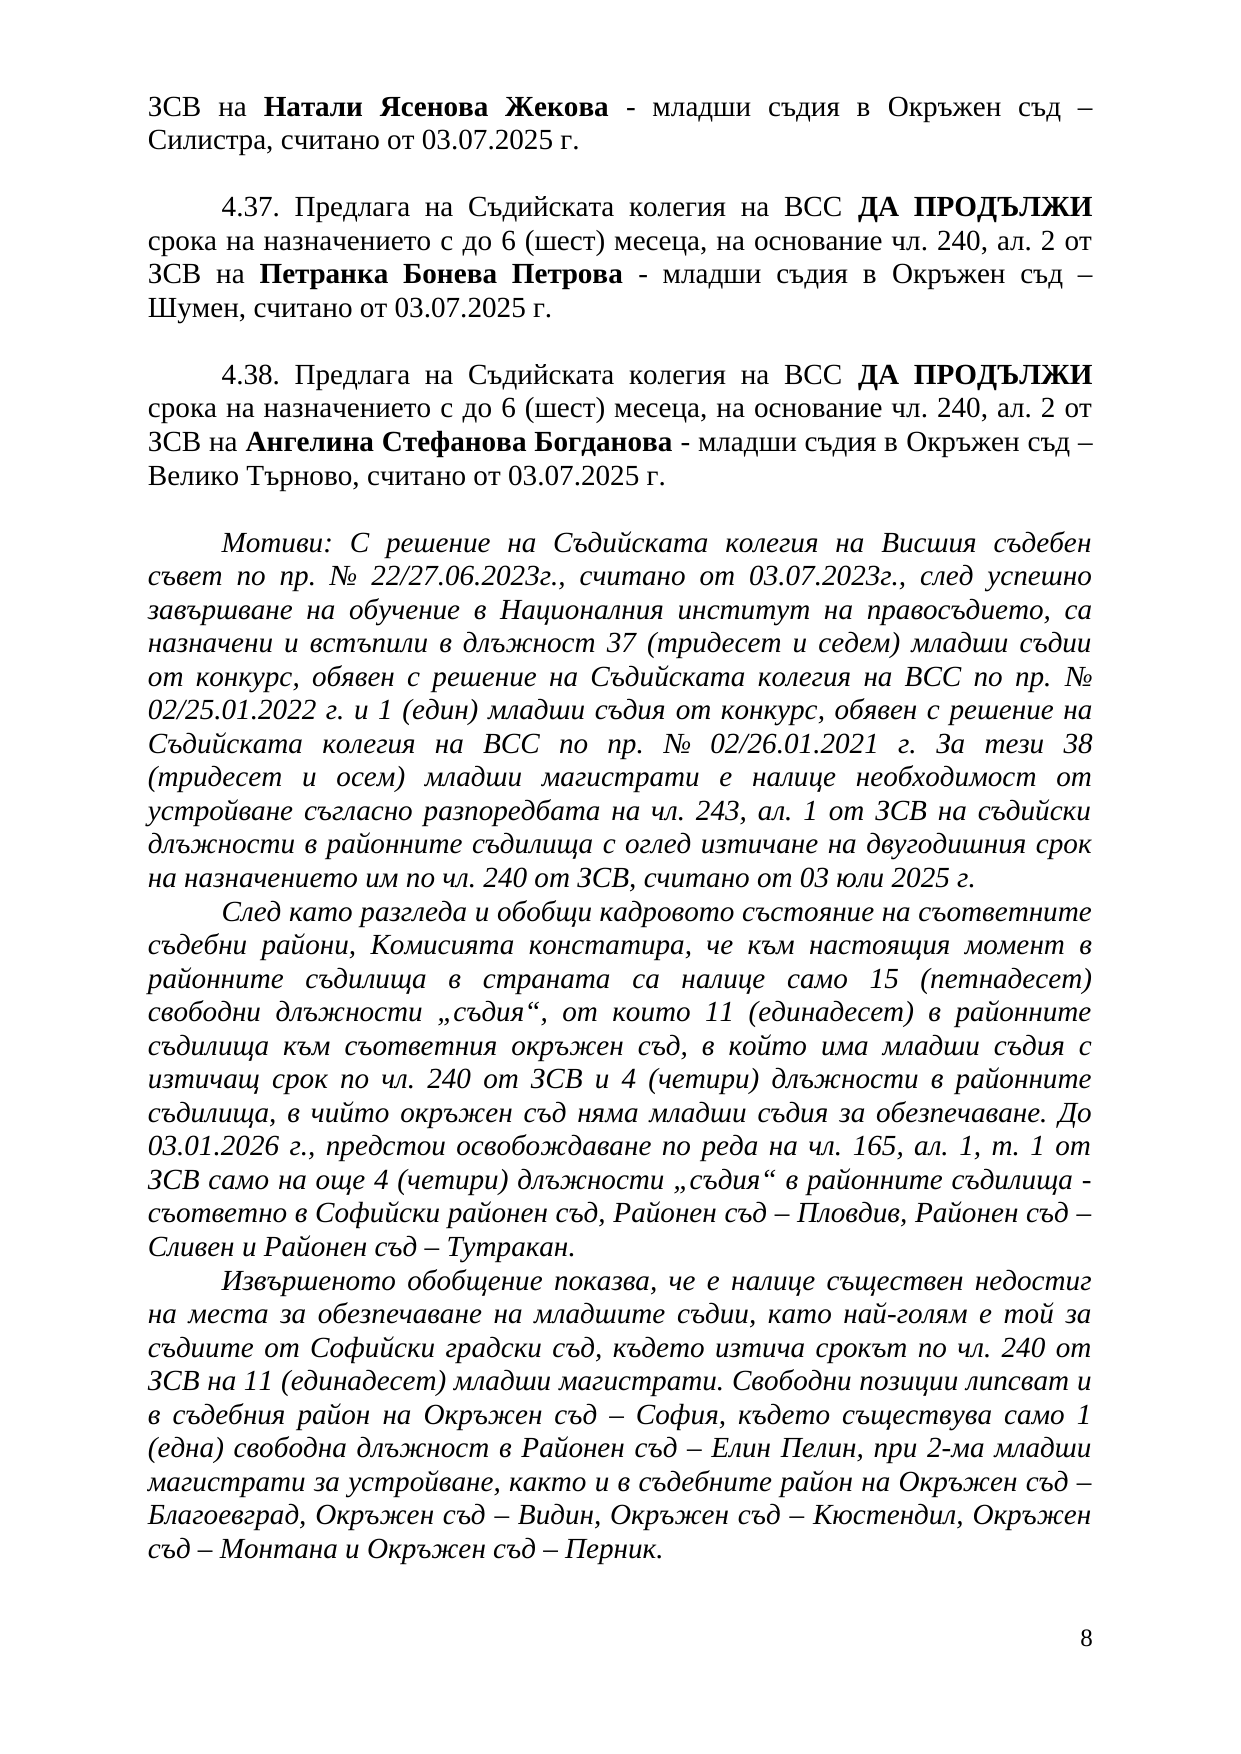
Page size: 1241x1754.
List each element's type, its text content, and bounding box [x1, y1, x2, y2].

text 4.37. Предлага на Съдийската колегия на ВСС ДА ПРОДЪЛЖИ срока на назначението с до 6 (шест) месеца, на основание чл. 240, ал. 2 от ЗСВ на Петранка Бонева Петрова - младши съдия в Окръжен съд – Шумен, считано от 03.07.2025 г. [148, 189, 1093, 323]
text След като разгледа и обобщи кадровото състояние на съответните съдебни райони, Комисията констатира, че към настоящия момент в районните съдилища в страната са налице само 15 (петнадесет) свободни длъжности „съдия“, от които 11 (единадесет) в районните съдилища към съответния окръжен съд, в който има младши съдия с изтичащ срок по чл. 240 от ЗСВ и 4 (четири) длъжности в районните съдилища, в чийто окръжен съд няма младши съдия за обезпечаване. До 03.01.2026 г., предстои освобождаване по реда на чл. 165, ал. 1, т. 1 от ЗСВ само на още 4 (четири) длъжности „съдия“ в районните съдилища - съответно в Софийски районен съд, Районен съд – Пловдив, Районен съд – Сливен и Районен съд – Тутракан. [148, 894, 1093, 1263]
text Извършеното обобщение показва, че е налице съществен недостиг на места за обезпечаване на младшите съдии, като най-голям е той за съдиите от Софийски градски съд, където изтича срокът по чл. 240 от ЗСВ на 11 (единадесет) младши магистрати. Свободни позиции липсват и в съдебния район на Окръжен съд – София, където съществува само 1 (една) свободна длъжност в Районен съд – Елин Пелин, при 2-ма младши магистрати за устройване, както и в съдебните район на Окръжен съд – Благоевград, Окръжен съд – Видин, Окръжен съд – Кюстендил, Окръжен съд – Монтана и Окръжен съд – Перник. [148, 1263, 1093, 1564]
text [148, 89, 1093, 156]
text Мотиви: С решение на Съдийската колегия на Висшия съдебен съвет по пр. № 22/27.06.2023г., считано от 03.07.2023г., след успешно завършване на обучение в Националния институт на правосъдието, са назначени и встъпили в длъжност 37 (тридесет и седем) младши съдии от конкурс, обявен с решение на Съдийската колегия на ВСС по пр. № 02/25.01.2022 г. и 1 (един) младши съдия от конкурс, обявен с решение на Съдийската колегия на ВСС по пр. № 02/26.01.2021 г. За тези 38 (тридесет и осем) младши магистрати е налице необходимост от устройване съгласно разпоредбата на чл. 243, ал. 1 от ЗСВ на съдийски длъжности в районните съдилища с оглед изтичане на двугодишния срок на назначението им по чл. 240 от ЗСВ, считано от 03 юли 2025 г. [148, 525, 1093, 894]
text 4.38. Предлага на Съдийската колегия на ВСС ДА ПРОДЪЛЖИ срока на назначението с до 6 (шест) месеца, на основание чл. 240, ал. 2 от ЗСВ на Ангелина Стефанова Богданова - младши съдия в Окръжен съд – Велико Търново, считано от 03.07.2025 г. [148, 357, 1093, 491]
